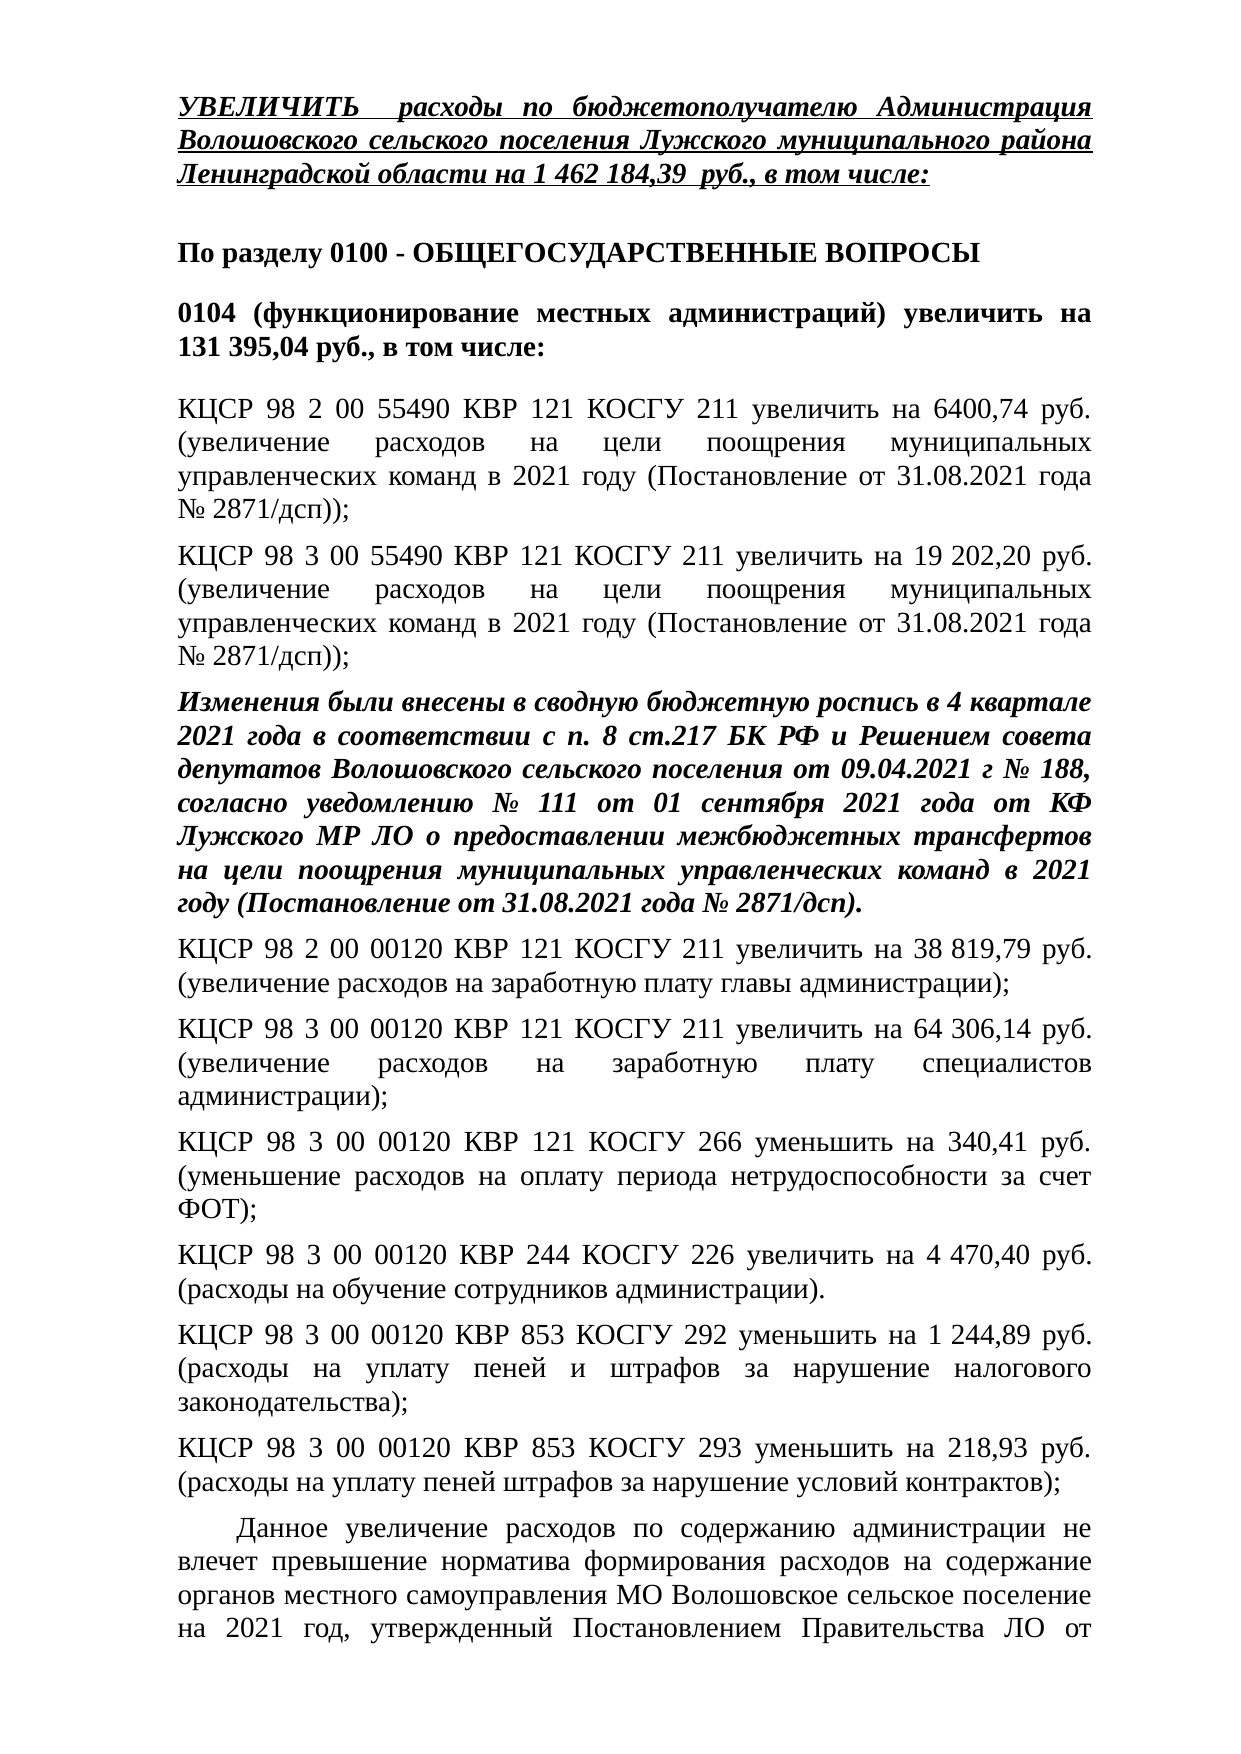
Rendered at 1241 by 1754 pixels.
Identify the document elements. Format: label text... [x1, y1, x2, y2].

text КЦСР 98 2 00 55490 КВР 121 КОСГУ 211 увеличить на 6400,74 руб. (увеличение расходов на цели поощрения муниципальных управленческих команд в 2021 году (Постановление от 31.08.2021 года № 2871/дсп)); [177, 391, 1092, 525]
text КЦСР 98 3 00 00120 КВР 244 КОСГУ 226 увеличить на 4 470,40 руб. (расходы на обучение сотрудников администрации). [177, 1237, 1092, 1304]
text Изменения были внесены в сводную бюджетную роспись в 4 квартале 2021 года в соответствии с п. 8 ст.217 БК РФ и Решением совета депутатов Волошовского сельского поселения от 09.04.2021 г № 188, согласно уведомлению № 111 от 01 сентября 2021 года от КФ Лужского МР ЛО о предоставлении межбюджетных трансфертов на цели поощрения муниципальных управленческих команд в 2021 году (Постановление от 31.08.2021 года № 2871/дсп). [177, 684, 1092, 919]
text По разделу 0100 - ОБЩЕГОСУДАРСТВЕННЫЕ ВОПРОСЫ [177, 235, 1092, 269]
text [177, 1510, 1092, 1644]
text КЦСР 98 2 00 00120 КВР 121 КОСГУ 211 увеличить на 38 819,79 руб. (увеличение расходов на заработную плату главы администрации); [177, 932, 1092, 999]
text КЦСР 98 3 00 00120 КВР 121 КОСГУ 266 уменьшить на 340,41 руб. (уменьшение расходов на оплату периода нетрудоспособности за счет ФОТ); [177, 1124, 1092, 1225]
text 0104 (функционирование местных администраций) увеличить на 131 395,04 руб., в том числе: [177, 295, 1092, 362]
text УВЕЛИЧИТЬ расходы по бюджетополучателю Администрация Волошовского сельского поселения Лужского муниципального района Ленинградской области на 1 462 184,39 руб., в том числе: [177, 89, 1092, 118]
text КЦСР 98 3 00 00120 КВР 853 КОСГУ 293 уменьшить на 218,93 руб. (расходы на уплату пеней штрафов за нарушение условий контрактов); [177, 1430, 1092, 1497]
text УВЕЛИЧИТЬ расходы по бюджетополучателю Администрация Волошовского сельского поселения Лужского муниципального района Ленинградской области на 1 462 184,39 руб., в том числе: [177, 152, 1092, 189]
text КЦСР 98 3 00 00120 КВР 121 КОСГУ 211 увеличить на 64 306,14 руб. (увеличение расходов на заработную плату специалистов администрации); [177, 1011, 1092, 1112]
text УВЕЛИЧИТЬ расходы по бюджетополучателю Администрация Волошовского сельского поселения Лужского муниципального района Ленинградской области на 1 462 184,39 руб., в том числе: [177, 119, 1092, 151]
text КЦСР 98 3 00 55490 КВР 121 КОСГУ 211 увеличить на 19 202,20 руб. (увеличение расходов на цели поощрения муниципальных управленческих команд в 2021 году (Постановление от 31.08.2021 года № 2871/дсп)); [177, 538, 1092, 672]
text КЦСР 98 3 00 00120 КВР 853 КОСГУ 292 уменьшить на 1 244,89 руб. (расходы на уплату пеней и штрафов за нарушение налогового законодательства); [177, 1317, 1092, 1418]
